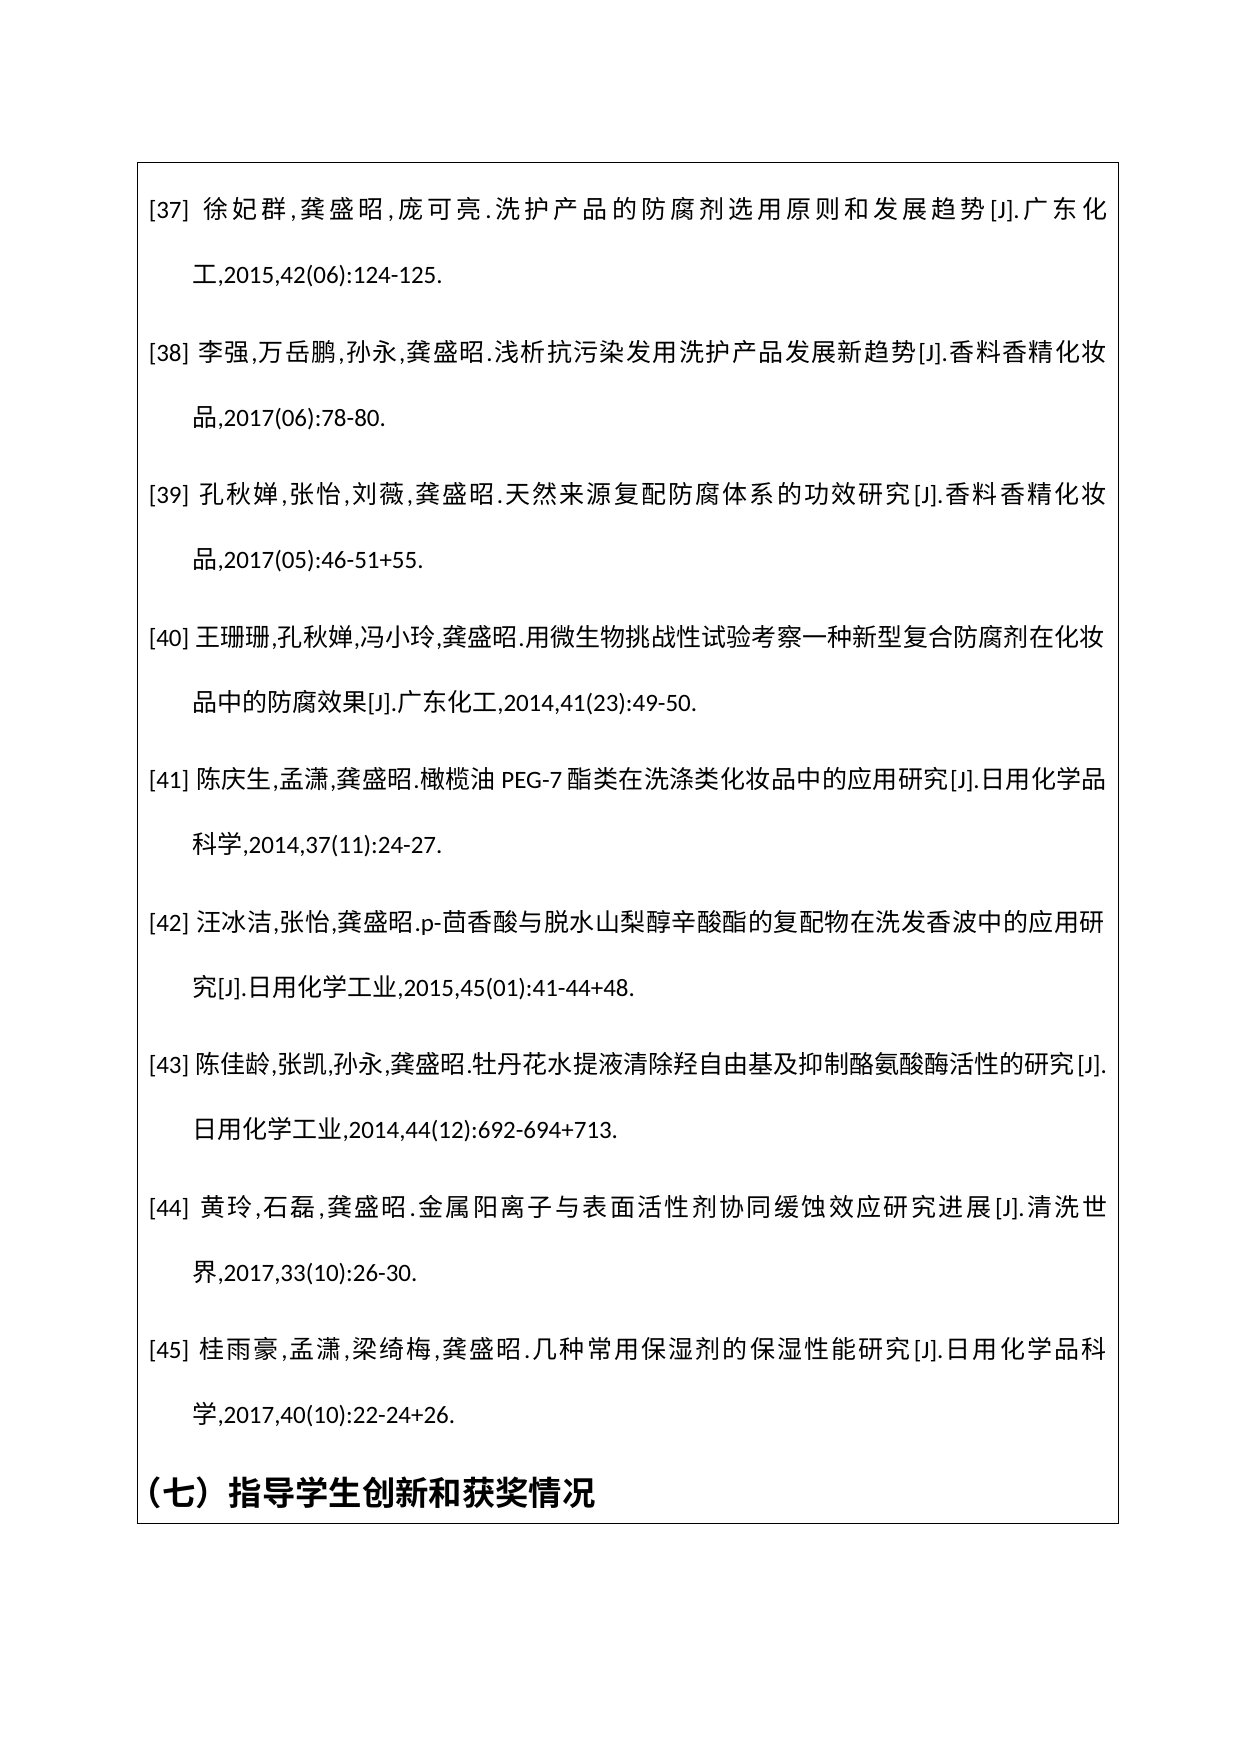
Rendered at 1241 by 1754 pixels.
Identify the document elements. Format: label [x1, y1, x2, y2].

table_cell [138, 163, 1118, 1523]
